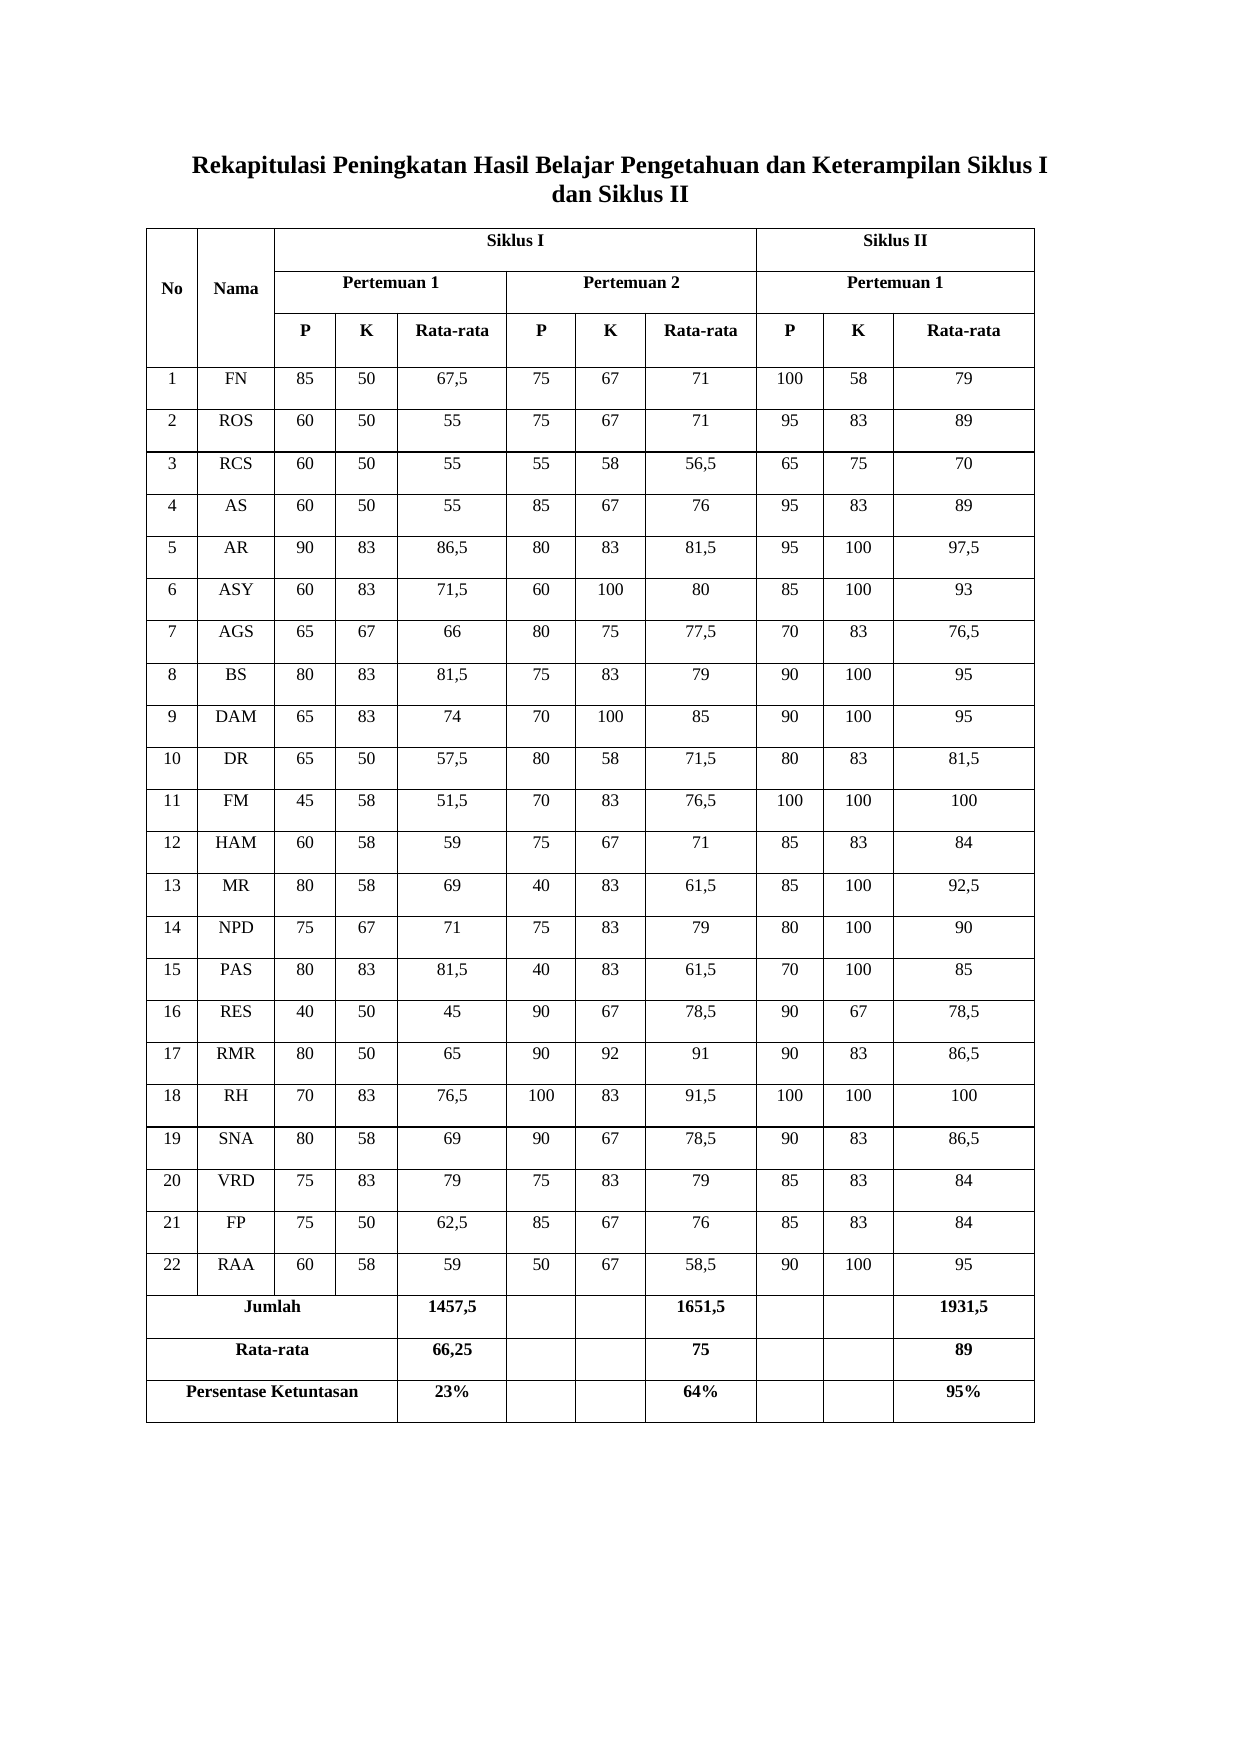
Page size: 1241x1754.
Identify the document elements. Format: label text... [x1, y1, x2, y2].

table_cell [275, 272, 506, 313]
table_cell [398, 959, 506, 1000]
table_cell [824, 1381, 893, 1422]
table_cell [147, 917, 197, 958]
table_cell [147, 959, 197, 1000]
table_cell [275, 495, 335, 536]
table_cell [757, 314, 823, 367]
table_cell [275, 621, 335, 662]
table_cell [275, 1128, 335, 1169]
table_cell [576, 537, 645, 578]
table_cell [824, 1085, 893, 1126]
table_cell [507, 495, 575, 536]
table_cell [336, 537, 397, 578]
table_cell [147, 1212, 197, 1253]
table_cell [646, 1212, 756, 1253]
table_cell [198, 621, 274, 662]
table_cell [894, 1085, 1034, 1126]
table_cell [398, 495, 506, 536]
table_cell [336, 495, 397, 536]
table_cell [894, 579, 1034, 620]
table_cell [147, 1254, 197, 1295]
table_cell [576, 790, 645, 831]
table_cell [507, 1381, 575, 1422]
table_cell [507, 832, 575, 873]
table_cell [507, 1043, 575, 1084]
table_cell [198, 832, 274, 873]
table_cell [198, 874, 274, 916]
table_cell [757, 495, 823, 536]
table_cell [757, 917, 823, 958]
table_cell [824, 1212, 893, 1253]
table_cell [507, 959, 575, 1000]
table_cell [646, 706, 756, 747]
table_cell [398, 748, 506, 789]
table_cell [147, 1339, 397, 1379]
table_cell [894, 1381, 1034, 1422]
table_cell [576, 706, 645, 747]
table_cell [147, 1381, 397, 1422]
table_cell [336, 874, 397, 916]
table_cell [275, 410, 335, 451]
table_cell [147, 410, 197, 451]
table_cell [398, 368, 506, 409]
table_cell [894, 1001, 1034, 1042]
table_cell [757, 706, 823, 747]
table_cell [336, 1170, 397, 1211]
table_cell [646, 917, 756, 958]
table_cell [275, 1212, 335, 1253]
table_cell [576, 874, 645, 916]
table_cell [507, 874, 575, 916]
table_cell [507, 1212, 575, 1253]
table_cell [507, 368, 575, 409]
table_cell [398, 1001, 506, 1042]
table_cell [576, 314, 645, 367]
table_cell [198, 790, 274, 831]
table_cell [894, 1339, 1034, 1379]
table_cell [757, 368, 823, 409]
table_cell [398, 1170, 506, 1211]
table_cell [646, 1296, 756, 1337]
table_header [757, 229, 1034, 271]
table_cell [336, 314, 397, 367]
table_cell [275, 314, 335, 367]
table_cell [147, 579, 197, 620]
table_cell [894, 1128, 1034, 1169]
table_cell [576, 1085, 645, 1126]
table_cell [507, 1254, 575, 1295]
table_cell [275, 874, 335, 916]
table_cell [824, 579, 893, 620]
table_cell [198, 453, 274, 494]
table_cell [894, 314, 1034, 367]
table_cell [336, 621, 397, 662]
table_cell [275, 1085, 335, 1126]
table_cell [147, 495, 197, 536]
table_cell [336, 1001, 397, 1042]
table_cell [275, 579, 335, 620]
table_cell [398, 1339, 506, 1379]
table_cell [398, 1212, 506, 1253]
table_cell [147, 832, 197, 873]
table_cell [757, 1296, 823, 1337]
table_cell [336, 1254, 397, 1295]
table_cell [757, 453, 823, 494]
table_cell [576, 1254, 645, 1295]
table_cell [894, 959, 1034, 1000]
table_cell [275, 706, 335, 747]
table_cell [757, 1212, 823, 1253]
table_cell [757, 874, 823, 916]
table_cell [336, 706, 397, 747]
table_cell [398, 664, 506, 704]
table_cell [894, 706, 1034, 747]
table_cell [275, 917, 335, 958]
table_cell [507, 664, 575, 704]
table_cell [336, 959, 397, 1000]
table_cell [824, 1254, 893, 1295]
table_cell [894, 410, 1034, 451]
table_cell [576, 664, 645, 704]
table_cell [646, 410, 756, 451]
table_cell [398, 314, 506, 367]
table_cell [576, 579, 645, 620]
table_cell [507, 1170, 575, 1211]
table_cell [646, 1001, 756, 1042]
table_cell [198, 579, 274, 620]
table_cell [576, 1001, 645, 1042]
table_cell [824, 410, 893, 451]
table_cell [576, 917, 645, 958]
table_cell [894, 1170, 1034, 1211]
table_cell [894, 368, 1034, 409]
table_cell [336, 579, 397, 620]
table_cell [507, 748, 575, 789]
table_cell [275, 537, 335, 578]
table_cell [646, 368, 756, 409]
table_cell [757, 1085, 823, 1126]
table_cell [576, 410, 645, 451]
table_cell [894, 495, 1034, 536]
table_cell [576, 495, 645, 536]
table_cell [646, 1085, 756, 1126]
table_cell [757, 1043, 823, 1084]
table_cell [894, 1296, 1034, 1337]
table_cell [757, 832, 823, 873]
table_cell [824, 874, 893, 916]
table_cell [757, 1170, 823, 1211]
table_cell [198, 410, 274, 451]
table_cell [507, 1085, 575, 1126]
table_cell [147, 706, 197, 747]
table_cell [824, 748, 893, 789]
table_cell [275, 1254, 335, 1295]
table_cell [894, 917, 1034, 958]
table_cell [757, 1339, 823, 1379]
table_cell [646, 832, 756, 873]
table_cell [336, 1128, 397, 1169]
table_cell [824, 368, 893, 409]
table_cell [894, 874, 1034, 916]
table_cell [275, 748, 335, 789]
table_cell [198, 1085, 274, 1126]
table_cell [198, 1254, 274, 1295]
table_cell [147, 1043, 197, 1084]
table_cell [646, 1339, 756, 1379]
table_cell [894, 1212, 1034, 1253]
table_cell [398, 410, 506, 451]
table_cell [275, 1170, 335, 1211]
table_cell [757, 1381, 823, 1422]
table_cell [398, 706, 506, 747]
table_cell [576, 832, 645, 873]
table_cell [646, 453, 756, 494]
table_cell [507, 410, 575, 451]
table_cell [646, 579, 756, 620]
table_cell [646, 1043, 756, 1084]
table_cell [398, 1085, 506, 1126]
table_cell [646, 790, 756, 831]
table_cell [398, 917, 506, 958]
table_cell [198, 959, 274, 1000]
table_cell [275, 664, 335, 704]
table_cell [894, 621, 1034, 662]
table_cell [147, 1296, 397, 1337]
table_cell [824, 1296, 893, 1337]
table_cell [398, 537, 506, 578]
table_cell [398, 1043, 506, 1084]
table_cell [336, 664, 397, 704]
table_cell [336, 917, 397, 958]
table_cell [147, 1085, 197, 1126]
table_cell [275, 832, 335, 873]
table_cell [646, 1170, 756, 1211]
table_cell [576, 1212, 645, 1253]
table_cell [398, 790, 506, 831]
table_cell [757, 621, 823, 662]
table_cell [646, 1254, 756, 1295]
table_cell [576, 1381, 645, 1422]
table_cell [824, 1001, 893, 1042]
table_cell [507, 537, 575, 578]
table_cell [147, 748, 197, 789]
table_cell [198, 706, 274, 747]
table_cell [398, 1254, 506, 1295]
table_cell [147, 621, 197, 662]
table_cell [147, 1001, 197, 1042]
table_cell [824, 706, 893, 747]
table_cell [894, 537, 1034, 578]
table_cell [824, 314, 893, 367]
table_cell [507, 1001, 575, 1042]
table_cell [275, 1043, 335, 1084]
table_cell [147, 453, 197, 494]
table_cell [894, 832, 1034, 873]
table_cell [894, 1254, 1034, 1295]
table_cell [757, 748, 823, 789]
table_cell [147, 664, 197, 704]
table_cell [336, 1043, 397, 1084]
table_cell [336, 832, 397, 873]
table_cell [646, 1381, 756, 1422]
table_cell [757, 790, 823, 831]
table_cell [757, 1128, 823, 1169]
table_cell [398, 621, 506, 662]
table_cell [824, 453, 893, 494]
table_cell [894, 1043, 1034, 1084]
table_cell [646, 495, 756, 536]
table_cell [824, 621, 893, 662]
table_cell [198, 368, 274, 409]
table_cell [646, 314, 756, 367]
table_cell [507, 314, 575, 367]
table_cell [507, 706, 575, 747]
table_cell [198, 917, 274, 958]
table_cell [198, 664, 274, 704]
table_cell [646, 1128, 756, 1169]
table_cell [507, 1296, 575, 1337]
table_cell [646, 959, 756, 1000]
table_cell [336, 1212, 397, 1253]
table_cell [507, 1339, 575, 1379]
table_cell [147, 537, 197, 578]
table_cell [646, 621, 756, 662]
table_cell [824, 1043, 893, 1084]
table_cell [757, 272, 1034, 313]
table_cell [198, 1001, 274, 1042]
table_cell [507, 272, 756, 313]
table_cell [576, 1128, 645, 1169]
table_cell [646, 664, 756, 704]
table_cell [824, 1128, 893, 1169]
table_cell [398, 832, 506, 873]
list Rekapitulasi Peningkatan Hasil Belajar Pengetahuan dan Keterampilan Siklus I dan Siklus II [187, 150, 1053, 207]
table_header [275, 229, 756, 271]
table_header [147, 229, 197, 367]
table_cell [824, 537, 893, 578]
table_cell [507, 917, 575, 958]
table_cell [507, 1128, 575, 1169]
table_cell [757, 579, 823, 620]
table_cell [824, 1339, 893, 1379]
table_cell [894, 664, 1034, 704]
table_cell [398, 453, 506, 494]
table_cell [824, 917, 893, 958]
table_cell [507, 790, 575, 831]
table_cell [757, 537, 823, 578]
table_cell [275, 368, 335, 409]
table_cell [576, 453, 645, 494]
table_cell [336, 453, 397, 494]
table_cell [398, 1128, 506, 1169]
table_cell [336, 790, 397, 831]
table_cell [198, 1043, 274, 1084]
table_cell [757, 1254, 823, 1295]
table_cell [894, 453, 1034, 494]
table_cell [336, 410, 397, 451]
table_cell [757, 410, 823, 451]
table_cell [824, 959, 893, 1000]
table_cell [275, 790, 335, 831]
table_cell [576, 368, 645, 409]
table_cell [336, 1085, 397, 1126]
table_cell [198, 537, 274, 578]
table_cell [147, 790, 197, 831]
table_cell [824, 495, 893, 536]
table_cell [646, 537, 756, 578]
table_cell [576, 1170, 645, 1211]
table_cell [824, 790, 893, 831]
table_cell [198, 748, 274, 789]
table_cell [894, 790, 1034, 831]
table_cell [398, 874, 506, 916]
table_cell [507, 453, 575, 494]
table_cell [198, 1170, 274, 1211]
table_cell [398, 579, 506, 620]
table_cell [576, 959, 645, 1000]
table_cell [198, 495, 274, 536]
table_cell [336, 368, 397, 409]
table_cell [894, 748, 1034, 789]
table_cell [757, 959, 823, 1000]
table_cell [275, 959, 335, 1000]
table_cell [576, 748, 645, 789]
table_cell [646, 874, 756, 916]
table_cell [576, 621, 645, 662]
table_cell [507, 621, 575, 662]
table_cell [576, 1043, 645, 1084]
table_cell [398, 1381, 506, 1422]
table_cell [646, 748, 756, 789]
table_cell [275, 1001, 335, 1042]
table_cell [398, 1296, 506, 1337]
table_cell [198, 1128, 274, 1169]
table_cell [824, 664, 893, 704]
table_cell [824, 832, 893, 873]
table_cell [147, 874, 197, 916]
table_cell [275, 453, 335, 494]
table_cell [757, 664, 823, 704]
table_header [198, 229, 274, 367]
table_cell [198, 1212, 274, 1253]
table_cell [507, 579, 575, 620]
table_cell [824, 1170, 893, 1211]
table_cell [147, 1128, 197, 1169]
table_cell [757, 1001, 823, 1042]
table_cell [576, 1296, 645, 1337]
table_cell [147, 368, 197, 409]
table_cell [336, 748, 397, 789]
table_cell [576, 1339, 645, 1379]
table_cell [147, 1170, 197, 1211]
